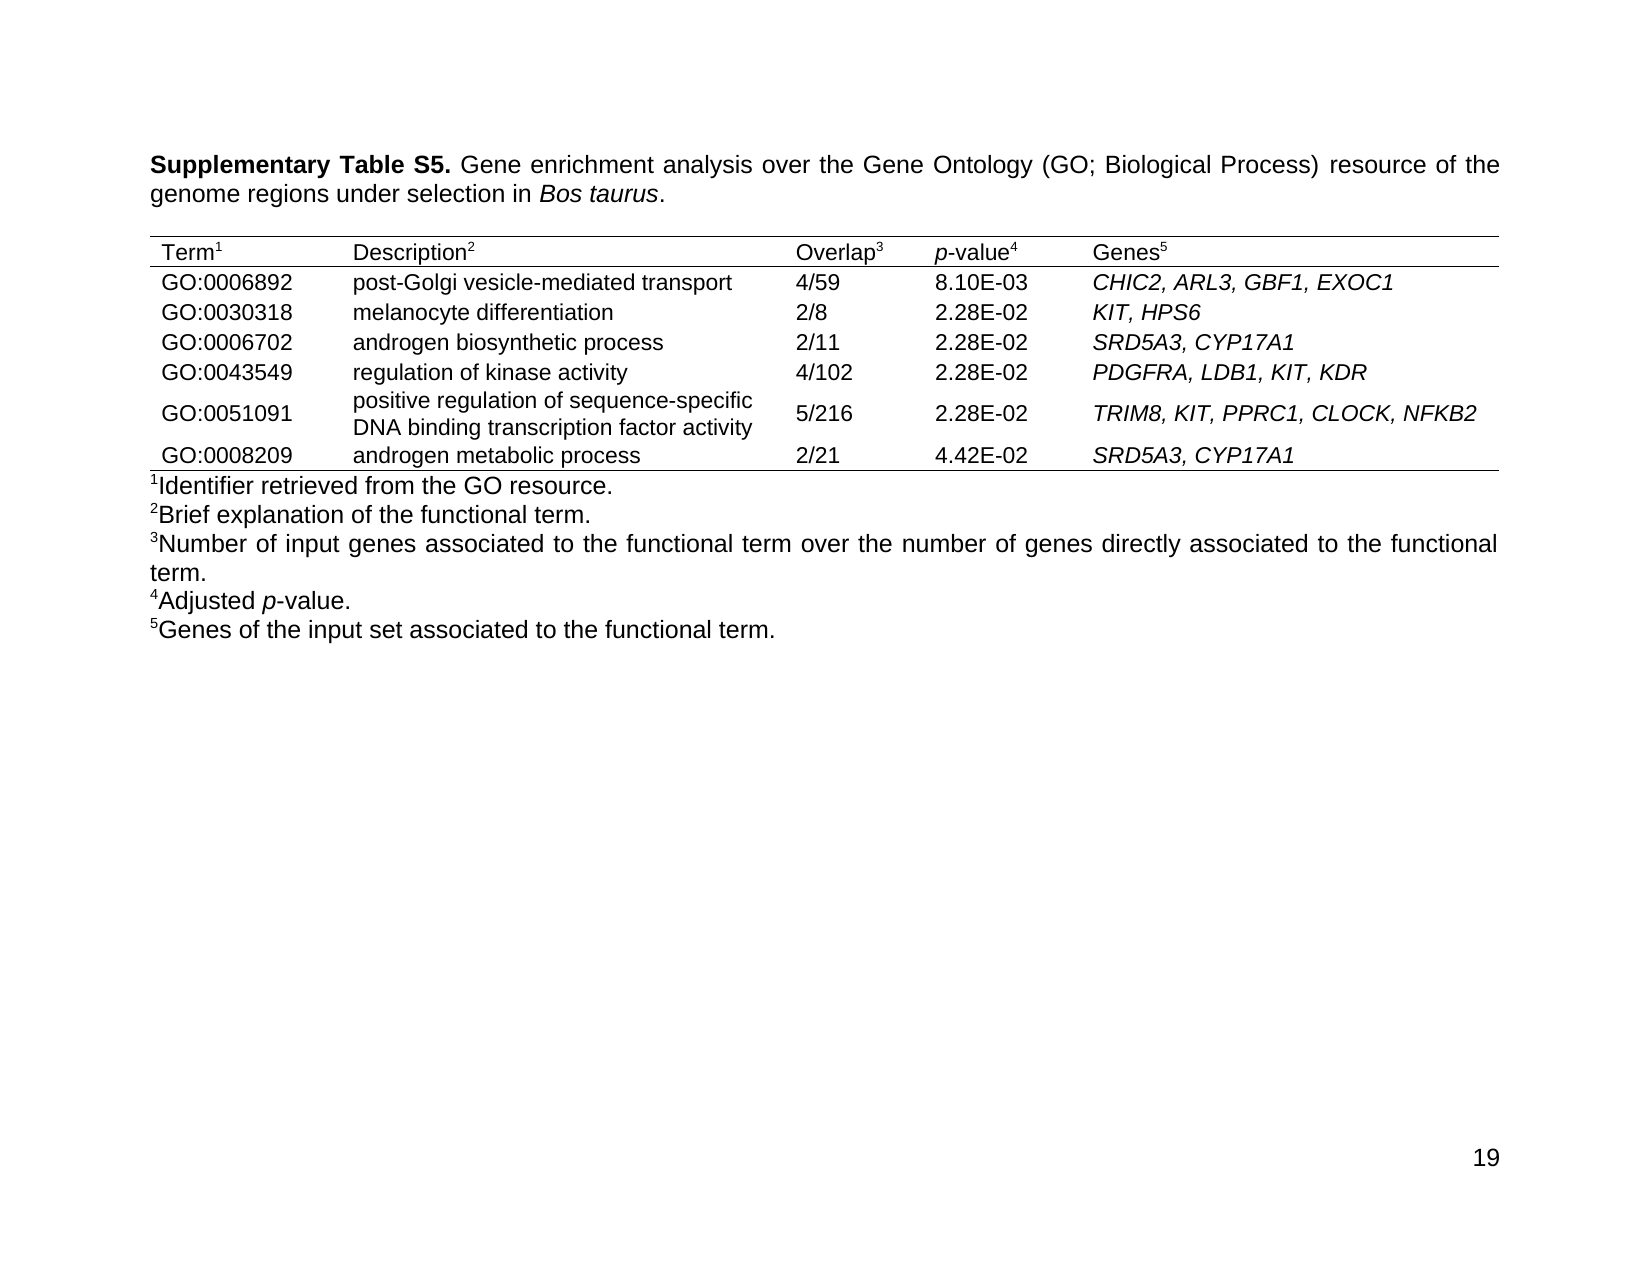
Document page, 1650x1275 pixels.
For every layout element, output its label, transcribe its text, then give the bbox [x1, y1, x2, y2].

table_header Term1 [150, 237, 341, 266]
table_cell 2.28E-02 [924, 327, 1081, 357]
table_cell melanocyte differentiation [341, 297, 784, 327]
table_cell 2.28E-02 [924, 297, 1081, 327]
table_cell 2/11 [784, 327, 924, 357]
table_cell 2/8 [784, 297, 924, 327]
table_cell GO:0008209 [150, 440, 341, 470]
table_cell TRIM8, KIT, PPRC1, CLOCK, NFKB2 [1081, 387, 1499, 440]
table_header Description2 [341, 237, 784, 266]
table_header Genes5 [1081, 237, 1499, 266]
table_cell 2.28E-02 [924, 357, 1081, 387]
table_cell 5/216 [784, 387, 924, 440]
text 2Brief explanation of the functional term. [150, 500, 1500, 529]
table_cell post-Golgi vesicle-mediated transport [341, 267, 784, 297]
text 1Identifier retrieved from the GO resource. [150, 471, 1500, 500]
table_cell SRD5A3, CYP17A1 [1081, 440, 1499, 470]
table_header p-value4 [924, 237, 1081, 266]
text 5Genes of the input set associated to the functional term. [150, 615, 1500, 644]
table_header Overlap3 [784, 237, 924, 266]
text Supplementary Table S5. Gene enrichment analysis over the Gene Ontology (GO; Biological Process) resource of the genome regions under selection in Bos taurus. [150, 150, 1500, 207]
table_cell GO:0030318 [150, 297, 341, 327]
table_cell KIT, HPS6 [1081, 297, 1499, 327]
table_cell PDGFRA, LDB1, KIT, KDR [1081, 357, 1499, 387]
table_cell 8.10E-03 [924, 267, 1081, 297]
table_cell positive regulation of sequence-specific DNA binding transcription factor activity [341, 387, 784, 440]
table_cell GO:0006892 [150, 267, 341, 297]
text 3Number of input genes associated to the functional term over the number of genes directly associated to the functional term. [150, 529, 1500, 586]
table_cell SRD5A3, CYP17A1 [1081, 327, 1499, 357]
table_cell 4/59 [784, 267, 924, 297]
table_cell 2.28E-02 [924, 387, 1081, 440]
table_cell GO:0051091 [150, 387, 341, 440]
table_cell 4/102 [784, 357, 924, 387]
table_cell 4.42E-02 [924, 440, 1081, 470]
table_cell GO:0043549 [150, 357, 341, 387]
table_cell 2/21 [784, 440, 924, 470]
table_cell androgen metabolic process [341, 440, 784, 470]
table_cell androgen biosynthetic process [341, 327, 784, 357]
table_cell CHIC2, ARL3, GBF1, EXOC1 [1081, 267, 1499, 297]
table_cell regulation of kinase activity [341, 357, 784, 387]
text 4Adjusted p-value. [150, 586, 1500, 615]
table_cell GO:0006702 [150, 327, 341, 357]
